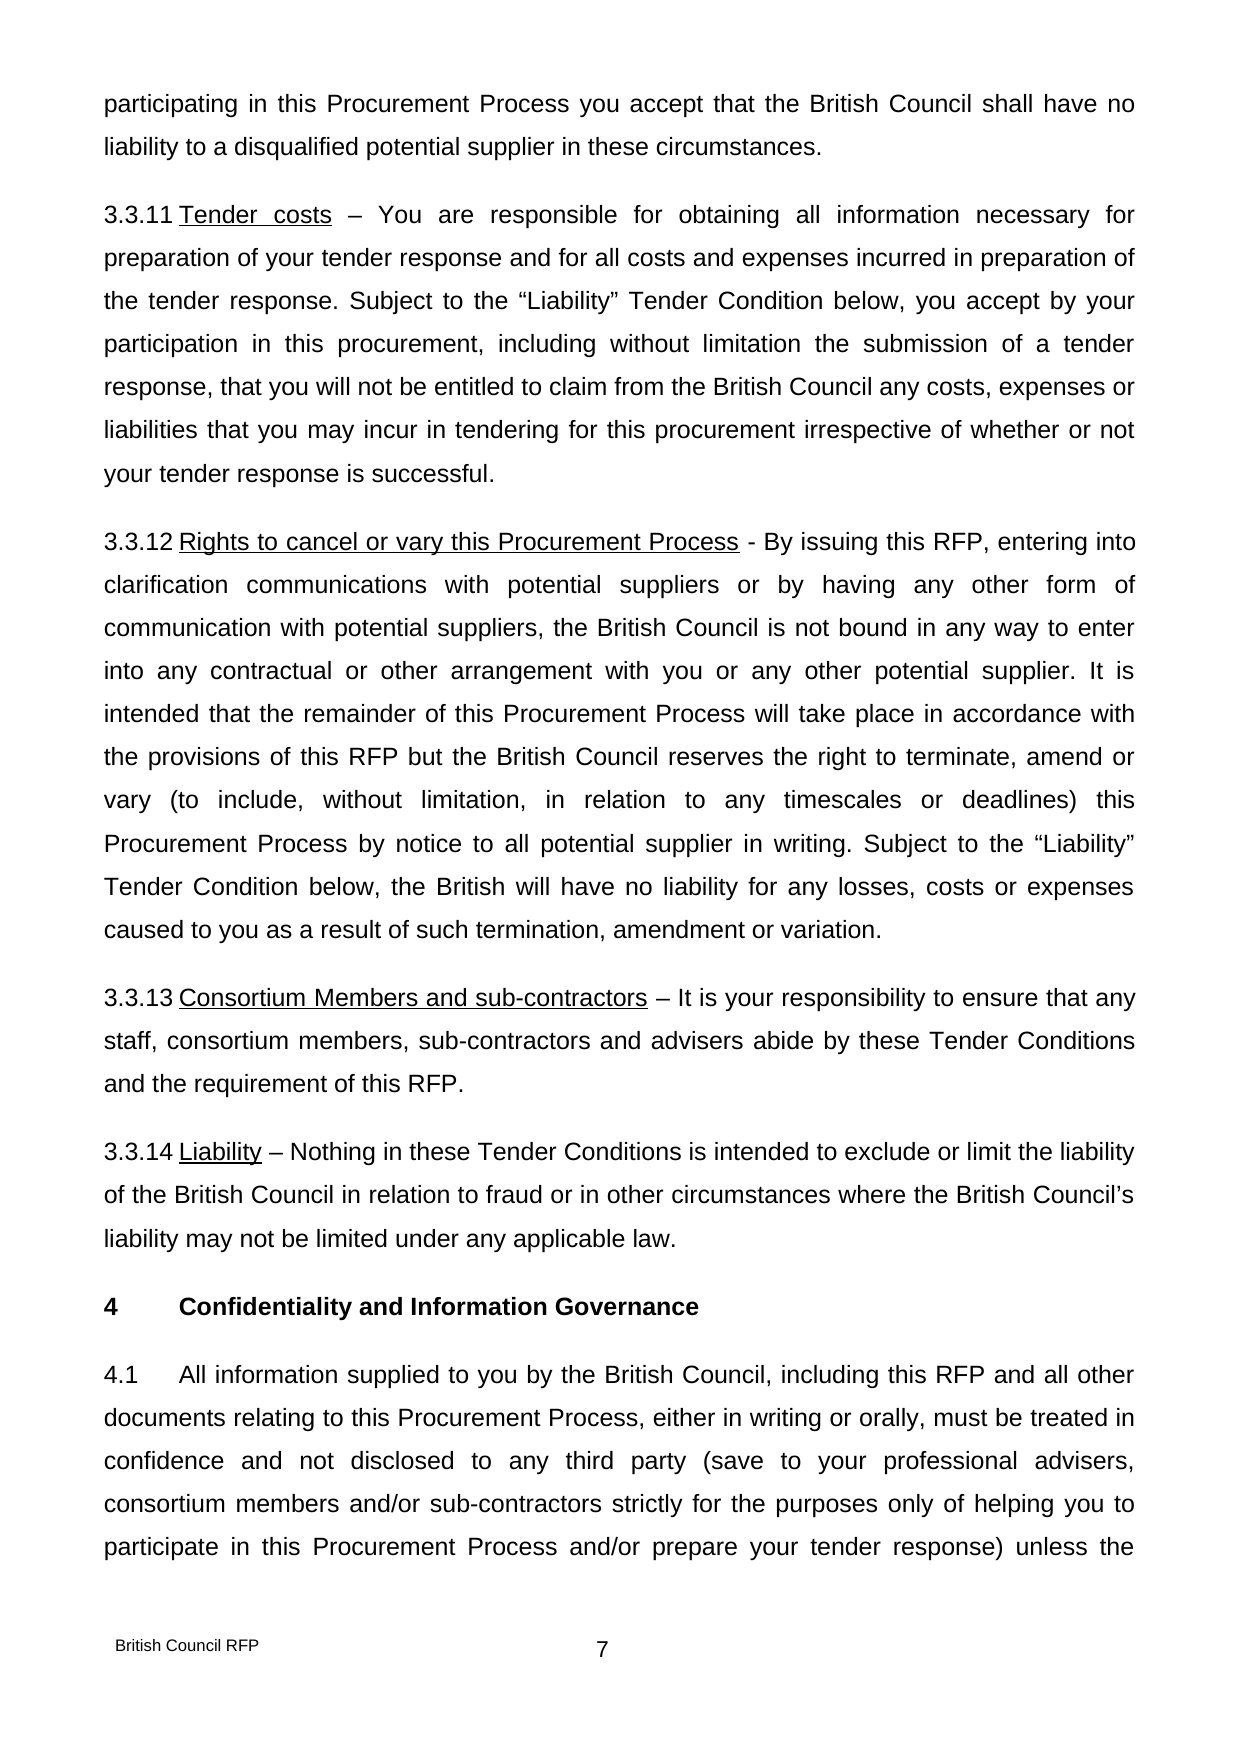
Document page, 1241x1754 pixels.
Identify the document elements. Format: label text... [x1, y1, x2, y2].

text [103, 1360, 1137, 1561]
text 3.3.11 Tender costs – You are responsible for obtaining all information necessary for preparation of your tender response and for all costs and expenses incurred in preparation of the tender response. Subject to the “Liability” Tender Condition below, you accept by your participation in this procurement, including without limitation the submission of a tender response, that you will not be entitled to claim from the British Council any costs, expenses or liabilities that you may incur in tendering for this procurement irrespective of whether or not your tender response is successful. [103, 200, 1137, 487]
text 4 Confidentiality and Information Governance [103, 1292, 1137, 1321]
text 3.3.13 Consortium Members and sub-contractors – It is your responsibility to ensure that any staff, consortium members, sub-contractors and advisers abide by these Tender Conditions and the requirement of this RFP. [103, 983, 1137, 1098]
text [103, 89, 1137, 161]
text 3.3.14 Liability – Nothing in these Tender Conditions is intended to exclude or limit the liability of the British Council in relation to fraud or in other circumstances where the British Council’s liability may not be limited under any applicable law. [103, 1137, 1137, 1252]
text 3.3.12 Rights to cancel or vary this Procurement Process - By issuing this RFP, entering into clarification communications with potential suppliers or by having any other form of communication with potential suppliers, the British Council is not bound in any way to enter into any contractual or other arrangement with you or any other potential supplier. It is intended that the remainder of this Procurement Process will take place in accordance with the provisions of this RFP but the British Council reserves the right to terminate, amend or vary (to include, without limitation, in relation to any timescales or deadlines) this Procurement Process by notice to all potential supplier in writing. Subject to the “Liability” Tender Condition below, the British will have no liability for any losses, costs or expenses caused to you as a result of such termination, amendment or variation. [103, 527, 1137, 944]
